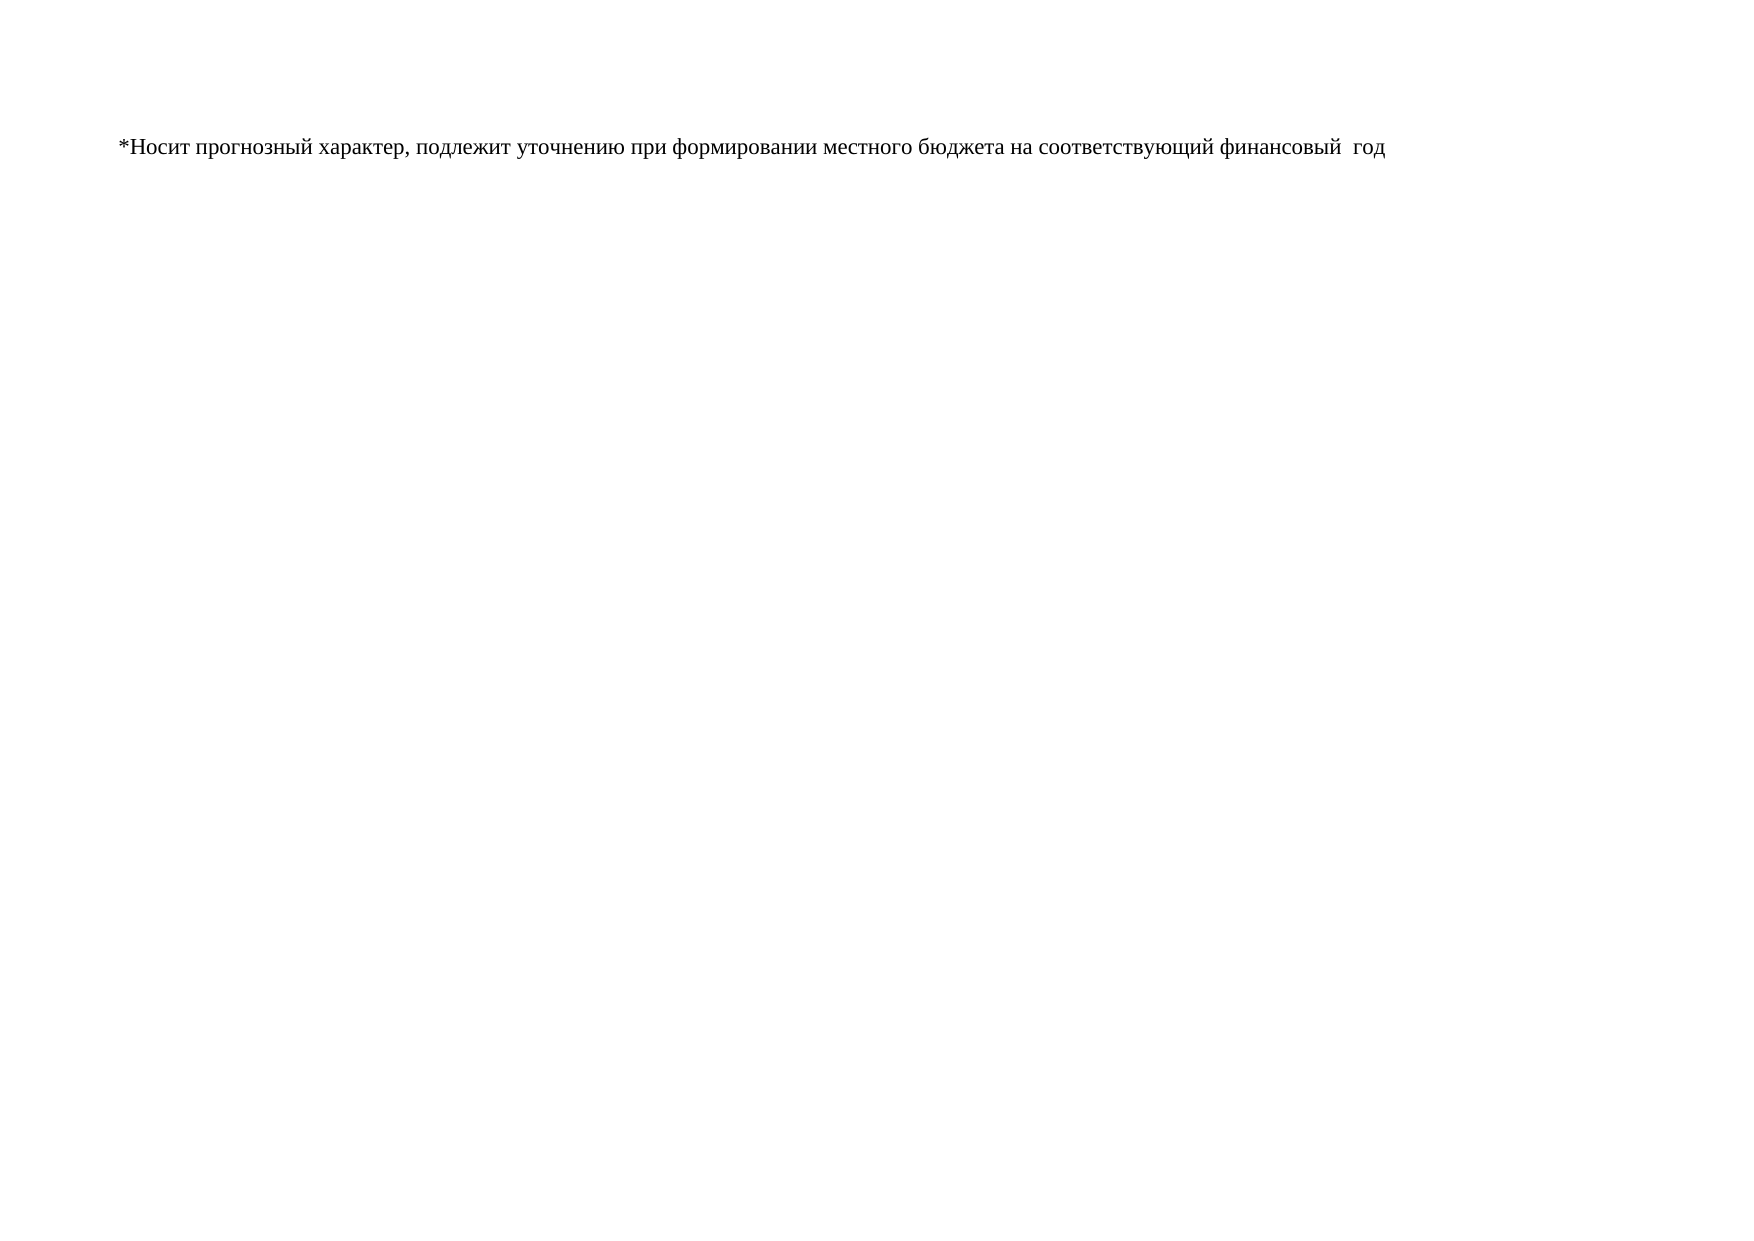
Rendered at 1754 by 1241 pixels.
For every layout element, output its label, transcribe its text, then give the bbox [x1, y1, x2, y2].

text *Носит прогнозный характер, подлежит уточнению при формировании местного бюджета на соответствующий финансовый год [118, 133, 1636, 159]
